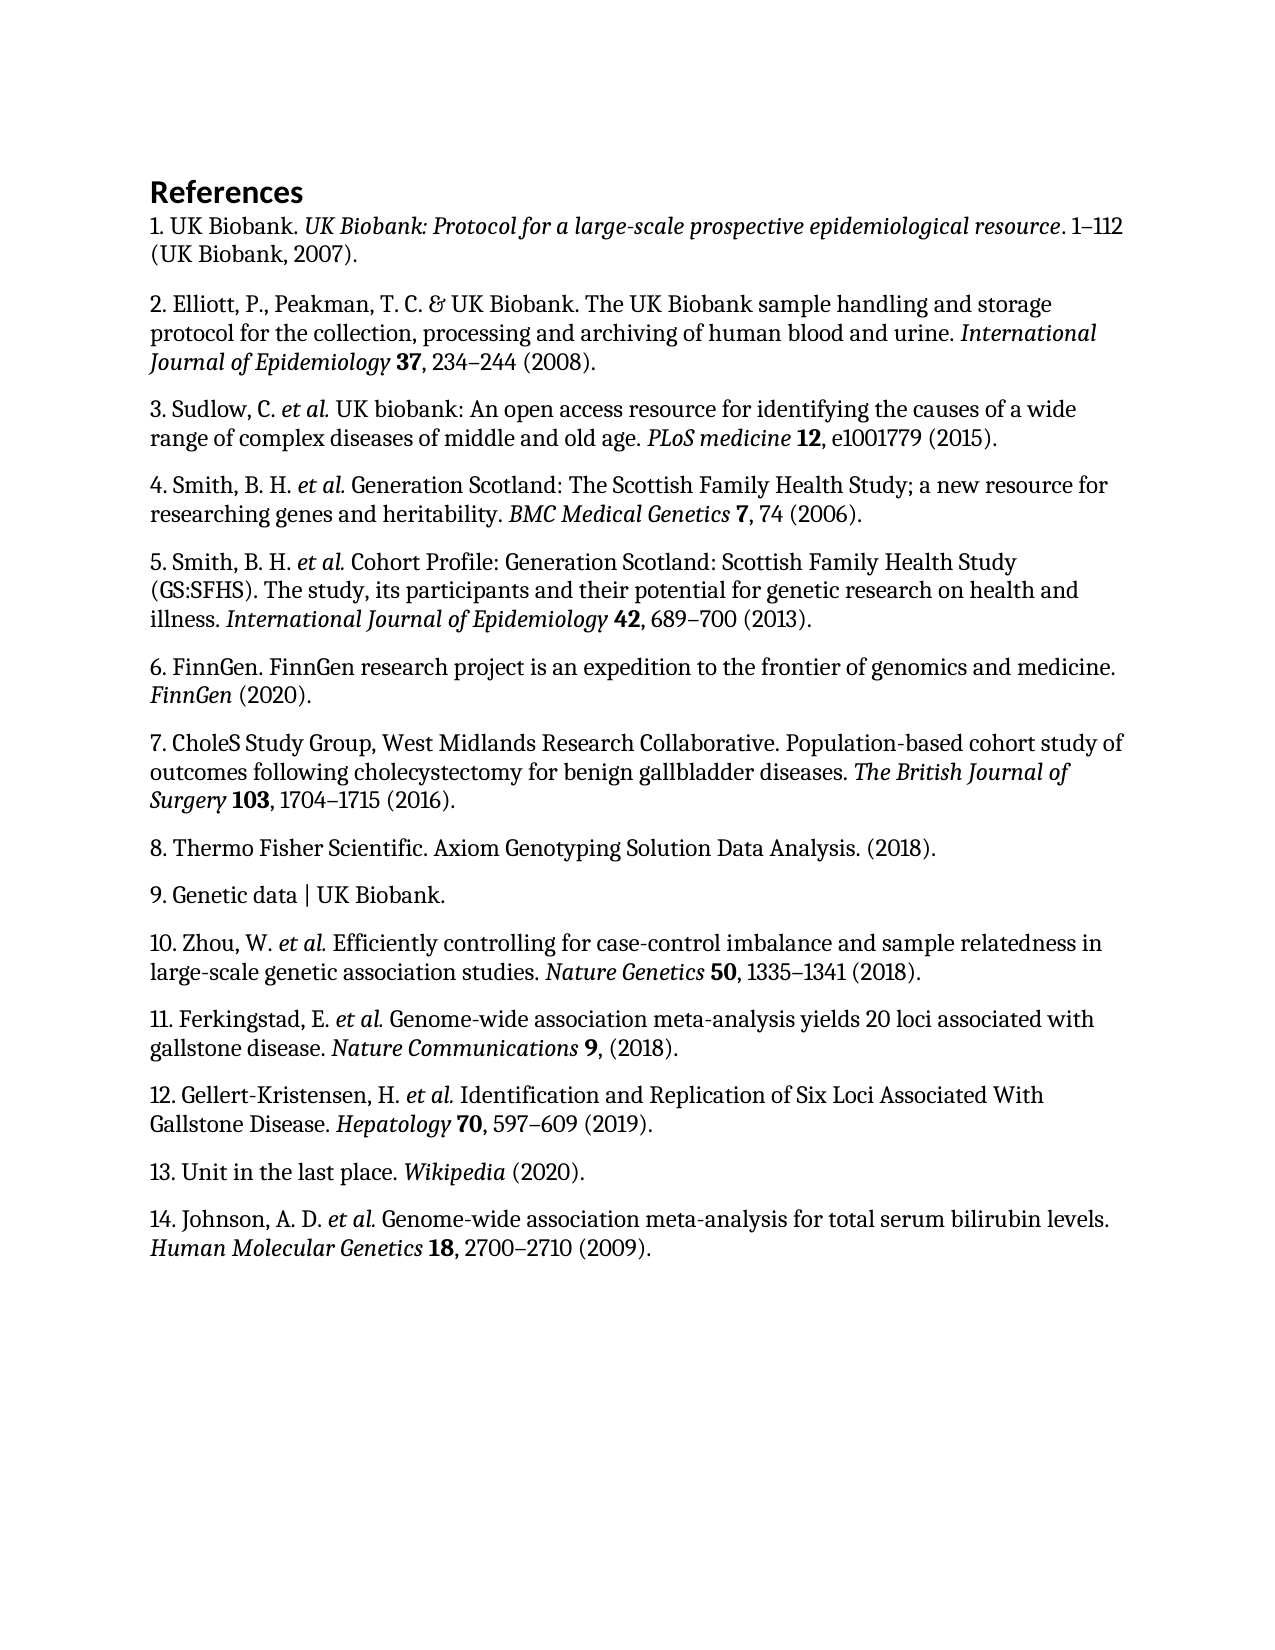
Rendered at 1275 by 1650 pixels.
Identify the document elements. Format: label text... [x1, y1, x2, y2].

text 3. Sudlow, C. et al. UK biobank: An open access resource for identifying the causes of a wide range of complex diseases of middle and old age. PLoS medicine 12, e1001779 (2015). [150, 395, 1125, 452]
text 8. Thermo Fisher Scientific. Axiom Genotyping Solution Data Analysis. (2018). [150, 834, 1125, 862]
text 14. Johnson, A. D. et al. Genome-wide association meta-analysis for total serum bilirubin levels. Human Molecular Genetics 18, 2700–2710 (2009). [150, 1205, 1125, 1262]
text 1. UK Biobank. UK Biobank: Protocol for a large-scale prospective epidemiological resource. 1–112 (UK Biobank, 2007). [150, 212, 1125, 269]
text 13. Unit in the last place. Wikipedia (2020). [150, 1157, 1125, 1186]
text 4. Smith, B. H. et al. Generation Scotland: The Scottish Family Health Study; a new resource for researching genes and heritability. BMC Medical Genetics 7, 74 (2006). [150, 471, 1125, 529]
text 11. Ferkingstad, E. et al. Genome-wide association meta-analysis yields 20 loci associated with gallstone disease. Nature Communications 9, (2018). [150, 1005, 1125, 1062]
text 10. Zhou, W. et al. Efficiently controlling for case-control imbalance and sample relatedness in large-scale genetic association studies. Nature Genetics 50, 1335–1341 (2018). [150, 929, 1125, 986]
text 2. Elliott, P., Peakman, T. C. & UK Biobank. The UK Biobank sample handling and storage protocol for the collection, processing and archiving of human blood and urine. International Journal of Epidemiology 37, 234–244 (2008). [150, 290, 1125, 376]
text 7. CholeS Study Group, West Midlands Research Collaborative. Population-based cohort study of outcomes following cholecystectomy for benign gallbladder diseases. The British Journal of Surgery 103, 1704–1715 (2016). [150, 729, 1125, 815]
text 6. FinnGen. FinnGen research project is an expedition to the frontier of genomics and medicine. FinnGen (2020). [150, 652, 1125, 710]
text 9. Genetic data | UK Biobank. [150, 881, 1125, 910]
text 5. Smith, B. H. et al. Cohort Profile: Generation Scotland: Scottish Family Health Study (GS:SFHS). The study, its participants and their potential for genetic research on health and illness. International Journal of Epidemiology 42, 689–700 (2013). [150, 547, 1125, 634]
text 12. Gellert-Kristensen, H. et al. Identification and Replication of Six Loci Associated With Gallstone Disease. Hepatology 70, 597–609 (2019). [150, 1081, 1125, 1139]
subtitle References [150, 171, 1125, 212]
